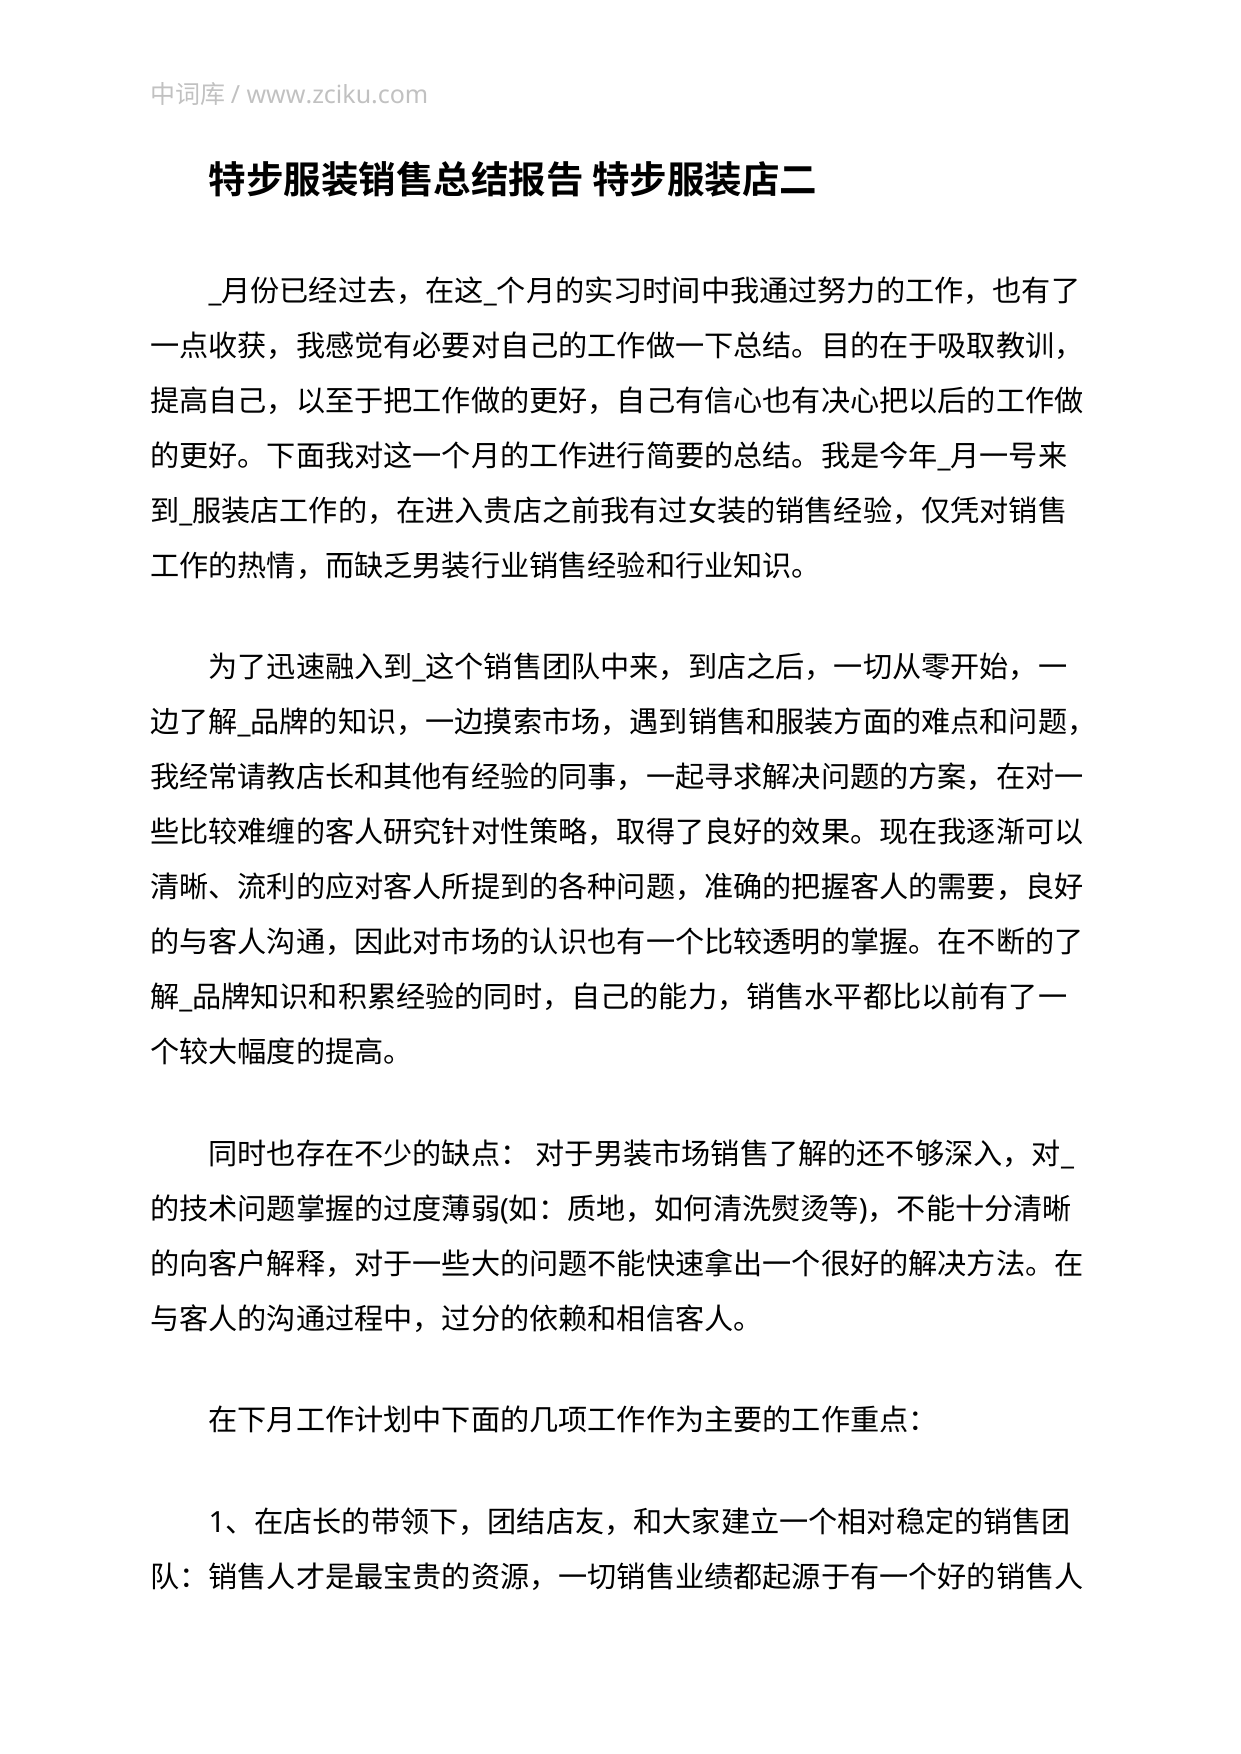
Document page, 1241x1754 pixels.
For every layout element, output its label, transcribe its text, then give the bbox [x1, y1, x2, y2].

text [150, 1499, 1090, 1596]
text 同时也存在不少的缺点： 对于男装市场销售了解的还不够深入，对_的技术问题掌握的过度薄弱(如：质地，如何清洗熨烫等)，不能十分清晰的向客户解释，对于一些大的问题不能快速拿出一个很好的解决方法。在与客人的沟通过程中，过分的依赖和相信客人。 [150, 1130, 1090, 1337]
text 在下月工作计划中下面的几项工作作为主要的工作重点： [150, 1397, 1090, 1439]
text 为了迅速融入到_这个销售团队中来，到店之后，一切从零开始，一边了解_品牌的知识，一边摸索市场，遇到销售和服装方面的难点和问题，我经常请教店长和其他有经验的同事，一起寻求解决问题的方案，在对一些比较难缠的客人研究针对性策略，取得了良好的效果。现在我逐渐可以清晰、流利的应对客人所提到的各种问题，准确的把握客人的需要，良好的与客人沟通，因此对市场的认识也有一个比较透明的掌握。在不断的了解_品牌知识和积累经验的同时，自己的能力，销售水平都比以前有了一个较大幅度的提高。 [150, 644, 1090, 1071]
text _月份已经过去，在这_个月的实习时间中我通过努力的工作，也有了一点收获，我感觉有必要对自己的工作做一下总结。目的在于吸取教训，提高自己，以至于把工作做的更好，自己有信心也有决心把以后的工作做的更好。下面我对这一个月的工作进行简要的总结。我是今年_月一号来到_服装店工作的，在进入贵店之前我有过女装的销售经验，仅凭对销售工作的热情，而缺乏男装行业销售经验和行业知识。 [150, 267, 1090, 584]
text 特步服装销售总结报告 特步服装店二 [150, 150, 1090, 204]
